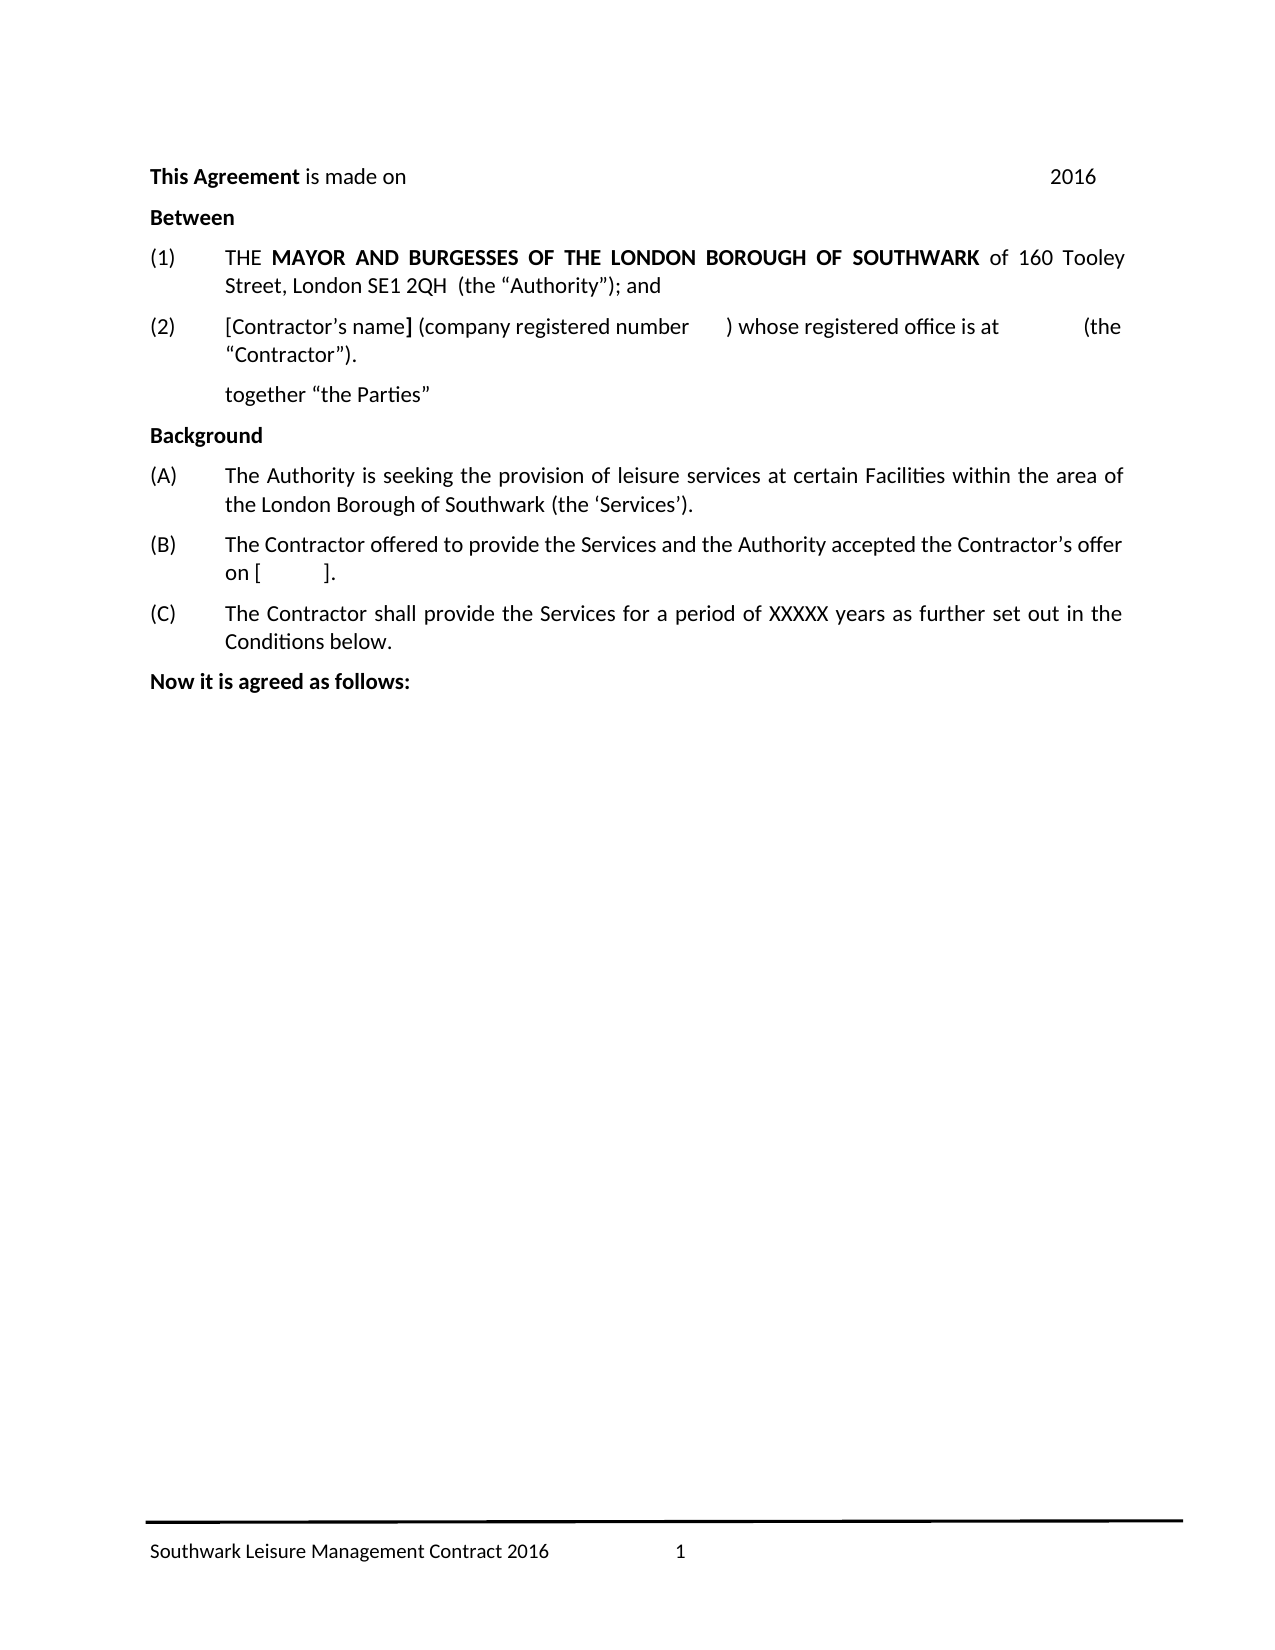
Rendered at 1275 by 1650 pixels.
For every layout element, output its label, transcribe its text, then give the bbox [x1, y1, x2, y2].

text Now it is agreed as follows: [150, 667, 1125, 695]
text Between [150, 203, 1125, 231]
list The Contractor offered to provide the Services and the Authority accepted the Contractor’s offer on [ ]. [150, 530, 1125, 586]
text This Agreement is made on 2016 [150, 162, 1125, 191]
list [Contractor’s name] (company registered number ) whose registered office is at (the “Contractor”). [150, 312, 1125, 368]
list The Contractor shall provide the Services for a period of XXXXX years as further set out in the Conditions below. [150, 599, 1125, 655]
list The Authority is seeking the provision of leisure services at certain Facilities within the area of the London Borough of Southwark (the ‘Services’). [150, 462, 1125, 518]
text Background [150, 421, 1125, 449]
list THE MAYOR AND BURGESSES OF THE LONDON BOROUGH OF SOUTHWARK of 160 Tooley Street, London SE1 2QH (the “Authority”); and [150, 243, 1125, 299]
text together “the Parties” [225, 381, 1125, 409]
